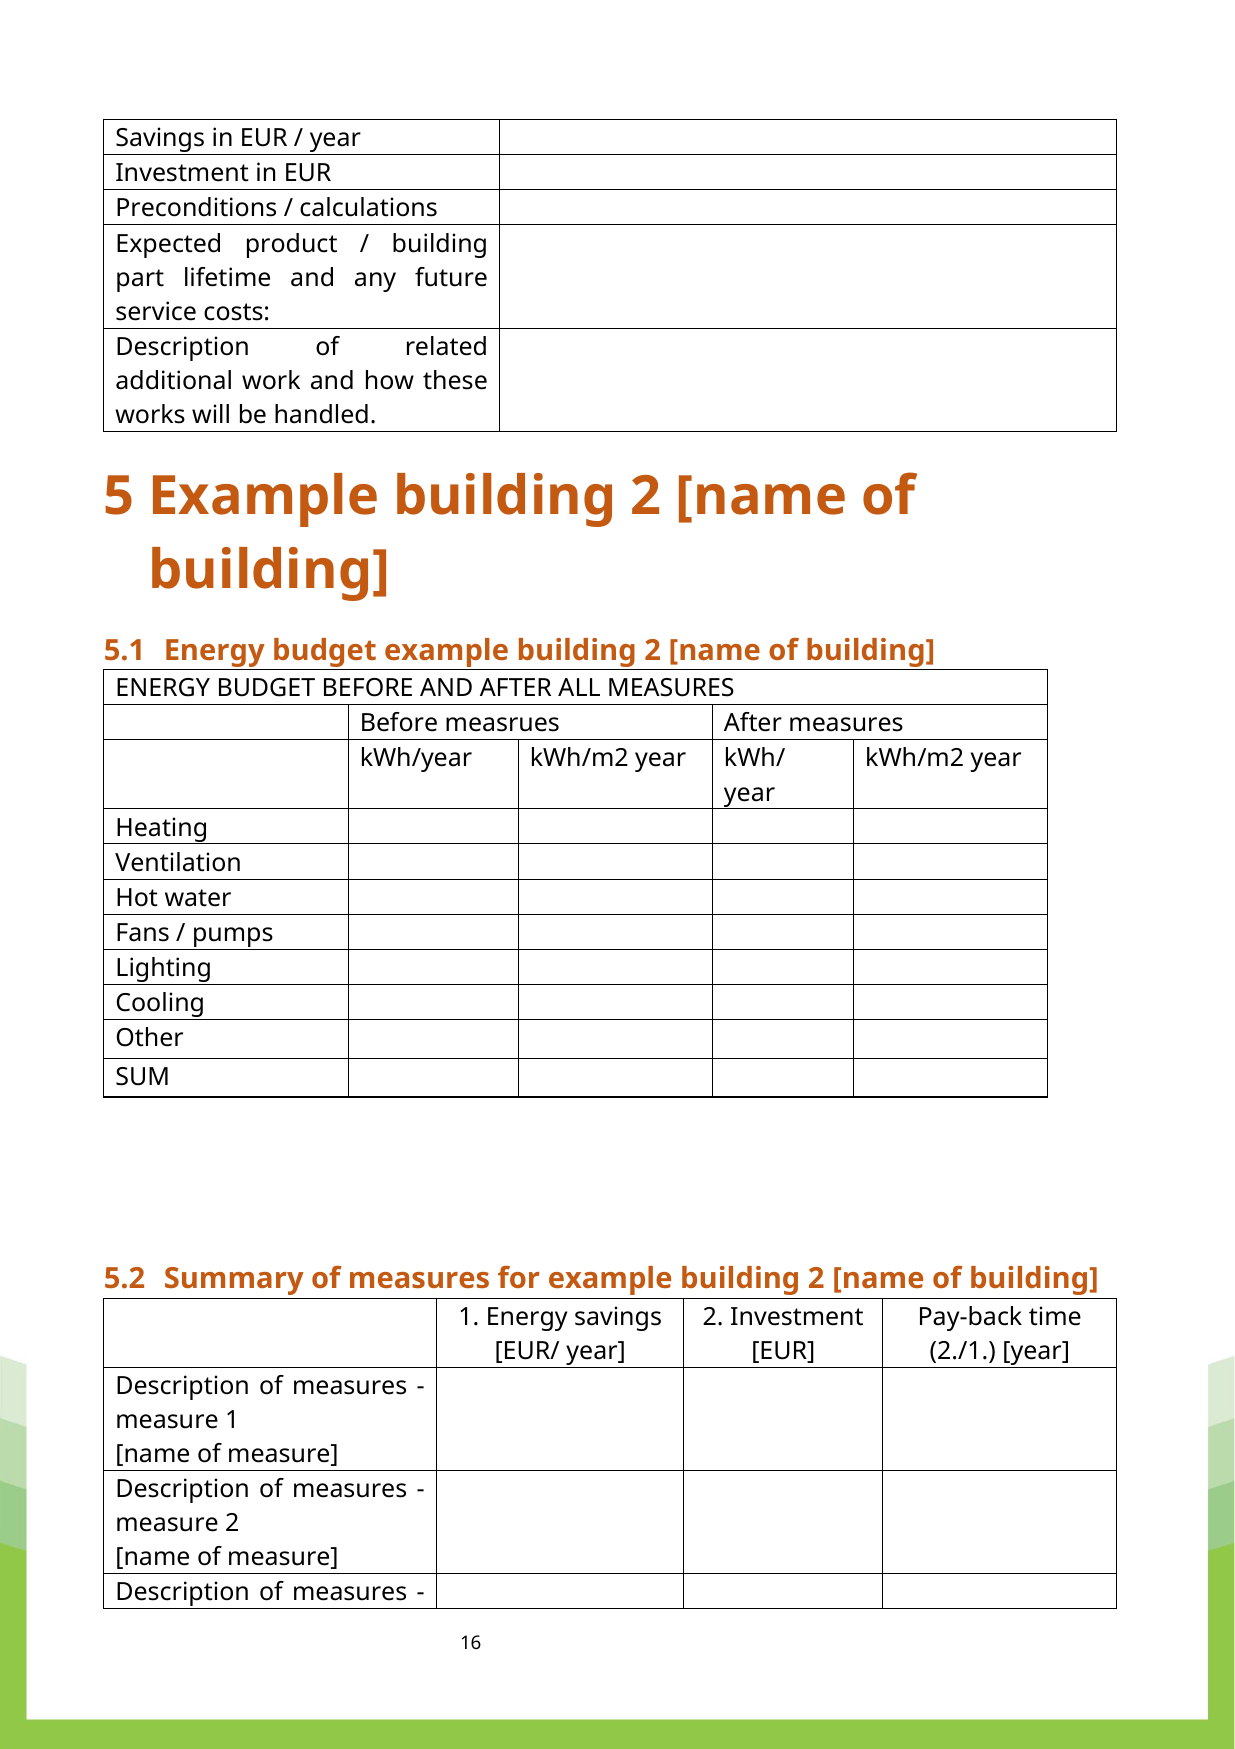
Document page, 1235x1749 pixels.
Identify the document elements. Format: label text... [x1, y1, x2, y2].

table_cell [713, 985, 853, 1019]
table_cell Savings in EUR / year [104, 120, 499, 154]
table_cell Description of related additional work and how these works will be handled. [104, 329, 499, 431]
table_cell Heating [104, 809, 348, 843]
table_cell kWh/ year [713, 740, 853, 808]
table_cell [437, 1574, 683, 1608]
table_cell [684, 1471, 882, 1573]
table_header 2. Investment [EUR] [684, 1299, 882, 1367]
table_cell [854, 809, 1047, 843]
table_header [104, 1299, 436, 1367]
table_cell [500, 329, 1116, 431]
table_cell kWh/year [349, 740, 518, 808]
table_cell [349, 950, 518, 984]
table_cell [104, 740, 348, 808]
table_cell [104, 1574, 436, 1608]
table_cell [500, 155, 1116, 189]
table_cell [684, 1574, 882, 1608]
table_cell [883, 1368, 1116, 1470]
table_cell Preconditions / calculations [104, 190, 499, 224]
table_cell [519, 1020, 712, 1058]
table_cell [713, 950, 853, 984]
table_cell [713, 1059, 853, 1096]
table_cell Description of measures - measure 2 [name of measure] [104, 1471, 436, 1573]
table_header Pay-back time (2./1.) [year] [883, 1299, 1116, 1367]
table_cell [519, 915, 712, 949]
table_cell [500, 120, 1116, 154]
table_cell [713, 915, 853, 949]
table_cell Before measrues [349, 705, 712, 739]
table_cell Description of measures - measure 1 [name of measure] [104, 1368, 436, 1470]
table_cell [713, 1020, 853, 1058]
table_cell [349, 1059, 518, 1096]
table_cell [883, 1574, 1116, 1608]
table_cell [854, 844, 1047, 878]
table_cell [349, 985, 518, 1019]
table_cell Investment in EUR [104, 155, 499, 189]
table_cell [500, 225, 1116, 327]
table_cell [854, 950, 1047, 984]
table_header ENERGY BUDGET BEFORE AND AFTER ALL MEASURES [104, 670, 1047, 704]
table_cell [349, 915, 518, 949]
table_cell [713, 844, 853, 878]
table_cell [883, 1471, 1116, 1573]
subtitle Example building 2 [name of building] [103, 457, 1116, 604]
table_cell [349, 809, 518, 843]
table_cell [854, 1059, 1047, 1096]
picture [0, 1354, 1235, 1749]
table_cell Ventilation [104, 844, 348, 878]
table_cell [437, 1471, 683, 1573]
table_cell [854, 1020, 1047, 1058]
table_cell [519, 1059, 712, 1096]
table_cell [104, 705, 348, 739]
table_cell [713, 880, 853, 913]
table_cell [854, 880, 1047, 913]
table_cell Hot water [104, 880, 348, 913]
subtitle Summary of measures for example building 2 [name of building] [103, 1258, 1116, 1297]
table_cell [349, 844, 518, 878]
table_cell SUM [104, 1059, 348, 1096]
table_cell [349, 1020, 518, 1058]
table_header 1. Energy savings [EUR/ year] [437, 1299, 683, 1367]
subtitle Energy budget example building 2 [name of building] [103, 629, 1116, 669]
table_cell Fans / pumps [104, 915, 348, 949]
table_cell [519, 844, 712, 878]
table_cell [519, 985, 712, 1019]
table_cell [854, 985, 1047, 1019]
table_cell [500, 190, 1116, 224]
table_cell [684, 1368, 882, 1470]
table_cell [713, 809, 853, 843]
table_cell Cooling [104, 985, 348, 1019]
table_cell After measures [713, 705, 1047, 739]
table_cell [437, 1368, 683, 1470]
table_cell [854, 915, 1047, 949]
table_cell [519, 880, 712, 913]
table_cell [349, 880, 518, 913]
table_cell Expected product / building part lifetime and any future service costs: [104, 225, 499, 327]
table_cell [519, 809, 712, 843]
table_cell kWh/m2 year [519, 740, 712, 808]
table_cell [519, 950, 712, 984]
table_cell Lighting [104, 950, 348, 984]
table_cell kWh/m2 year [854, 740, 1047, 808]
table_cell Other [104, 1020, 348, 1058]
